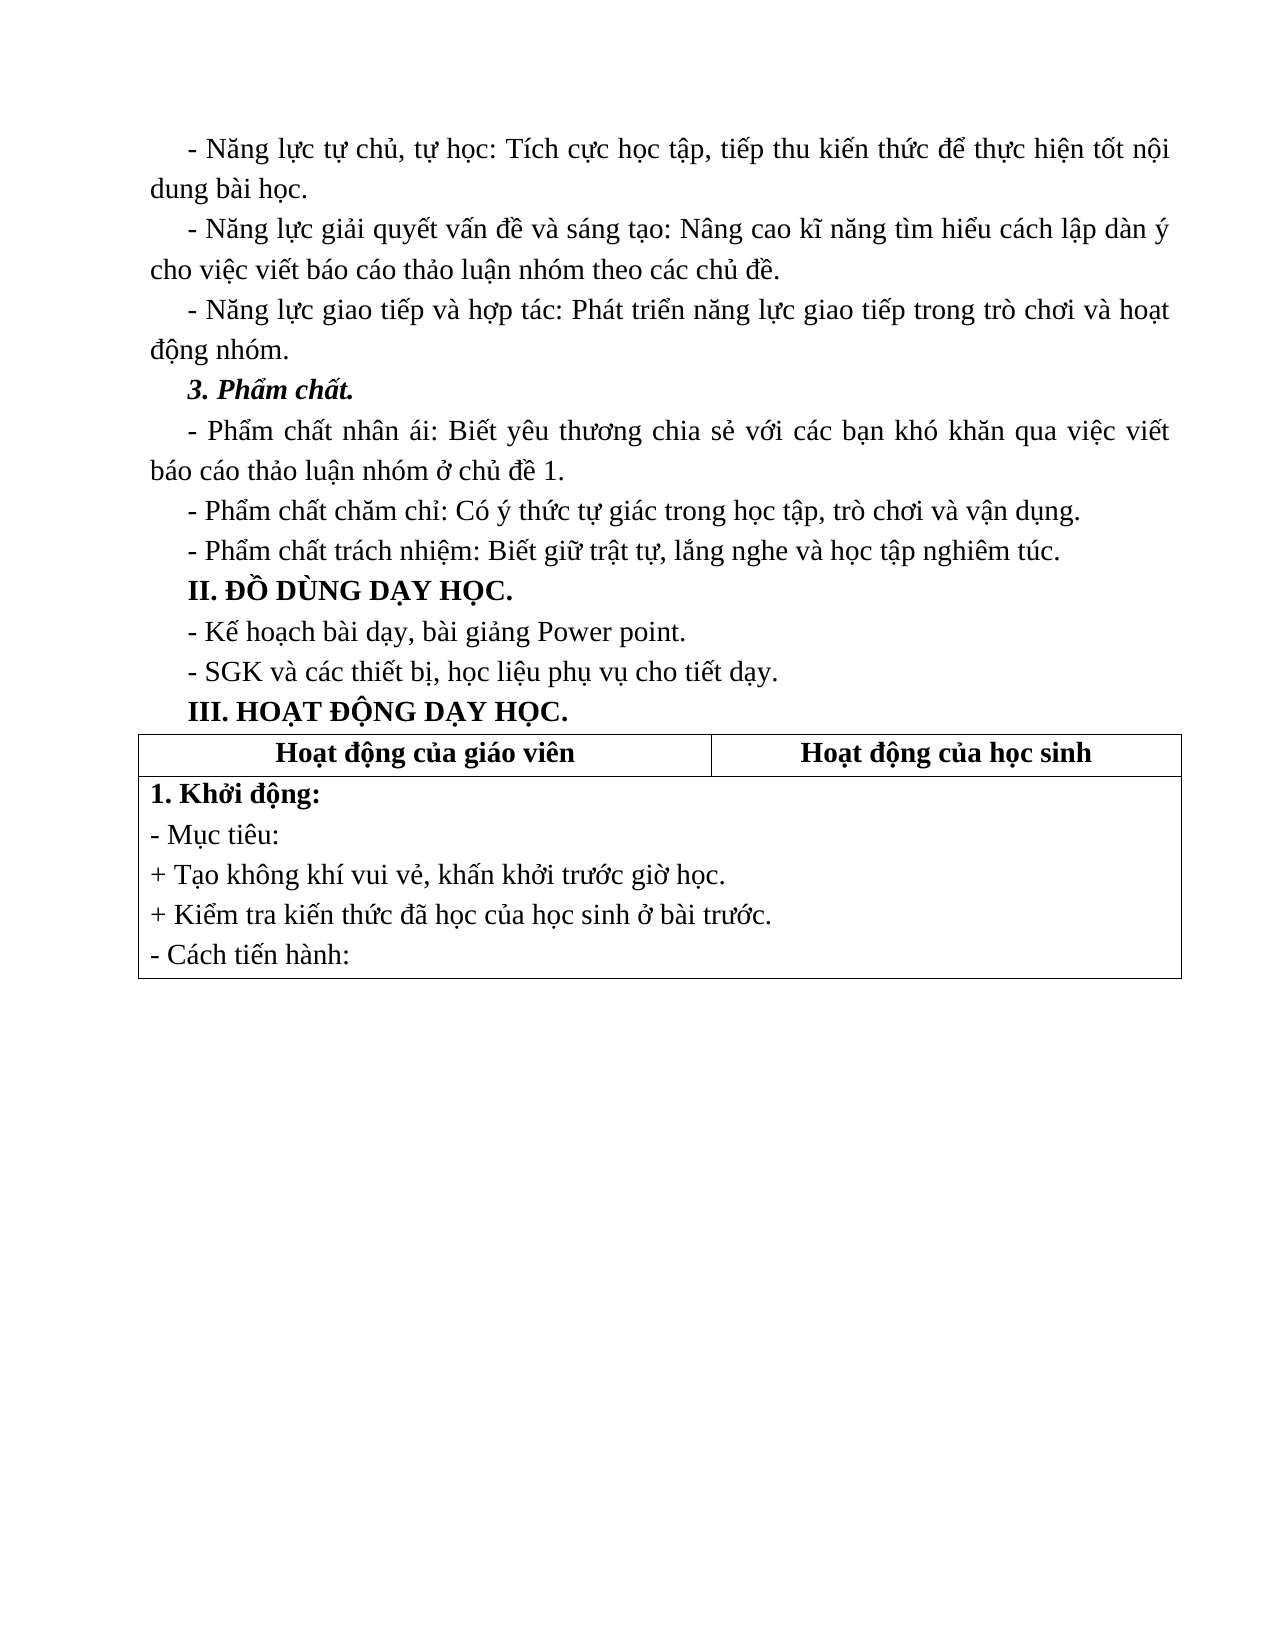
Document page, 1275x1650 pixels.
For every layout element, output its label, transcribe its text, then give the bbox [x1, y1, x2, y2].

text - SGK và các thiết bị, học liệu phụ vụ cho tiết dạy. [150, 654, 1172, 687]
text - Năng lực giải quyết vấn đề và sáng tạo: Nâng cao kĩ năng tìm hiểu cách lập dàn ý cho việc viết báo cáo thảo luận nhóm theo các chủ đề. [150, 212, 1172, 285]
text - Năng lực tự chủ, tự học: Tích cực học tập, tiếp thu kiến thức để thực hiện tốt nội dung bài học. [150, 131, 1172, 205]
text II. ĐỒ DÙNG DẠY HỌC. [150, 573, 1172, 607]
text - Phẩm chất nhân ái: Biết yêu thương chia sẻ với các bạn khó khăn qua việc viết báo cáo thảo luận nhóm ở chủ đề 1. [150, 413, 1172, 486]
text III. HOẠT ĐỘNG DẠY HỌC. [150, 694, 1172, 728]
table_header Hoạt động của học sinh [712, 735, 1181, 776]
text - Năng lực giao tiếp và hợp tác: Phát triển năng lực giao tiếp trong trò chơi và hoạt động nhóm. [150, 292, 1172, 366]
text 3. Phẩm chất. [150, 372, 1172, 406]
table_header Hoạt động của giáo viên [139, 735, 711, 776]
table_cell 1. Khởi động: - Mục tiêu: + Tạo không khí vui vẻ, khấn khởi trước giờ học. + Kiểm tra kiến thức đã học của học sinh ở bài trước. - Cách tiến hành: [139, 777, 1181, 978]
text - Phẩm chất trách nhiệm: Biết giữ trật tự, lắng nghe và học tập nghiêm túc. [150, 533, 1172, 567]
text - Kế hoạch bài dạy, bài giảng Power point. [150, 614, 1172, 647]
text - Phẩm chất chăm chỉ: Có ý thức tự giác trong học tập, trò chơi và vận dụng. [150, 493, 1172, 527]
